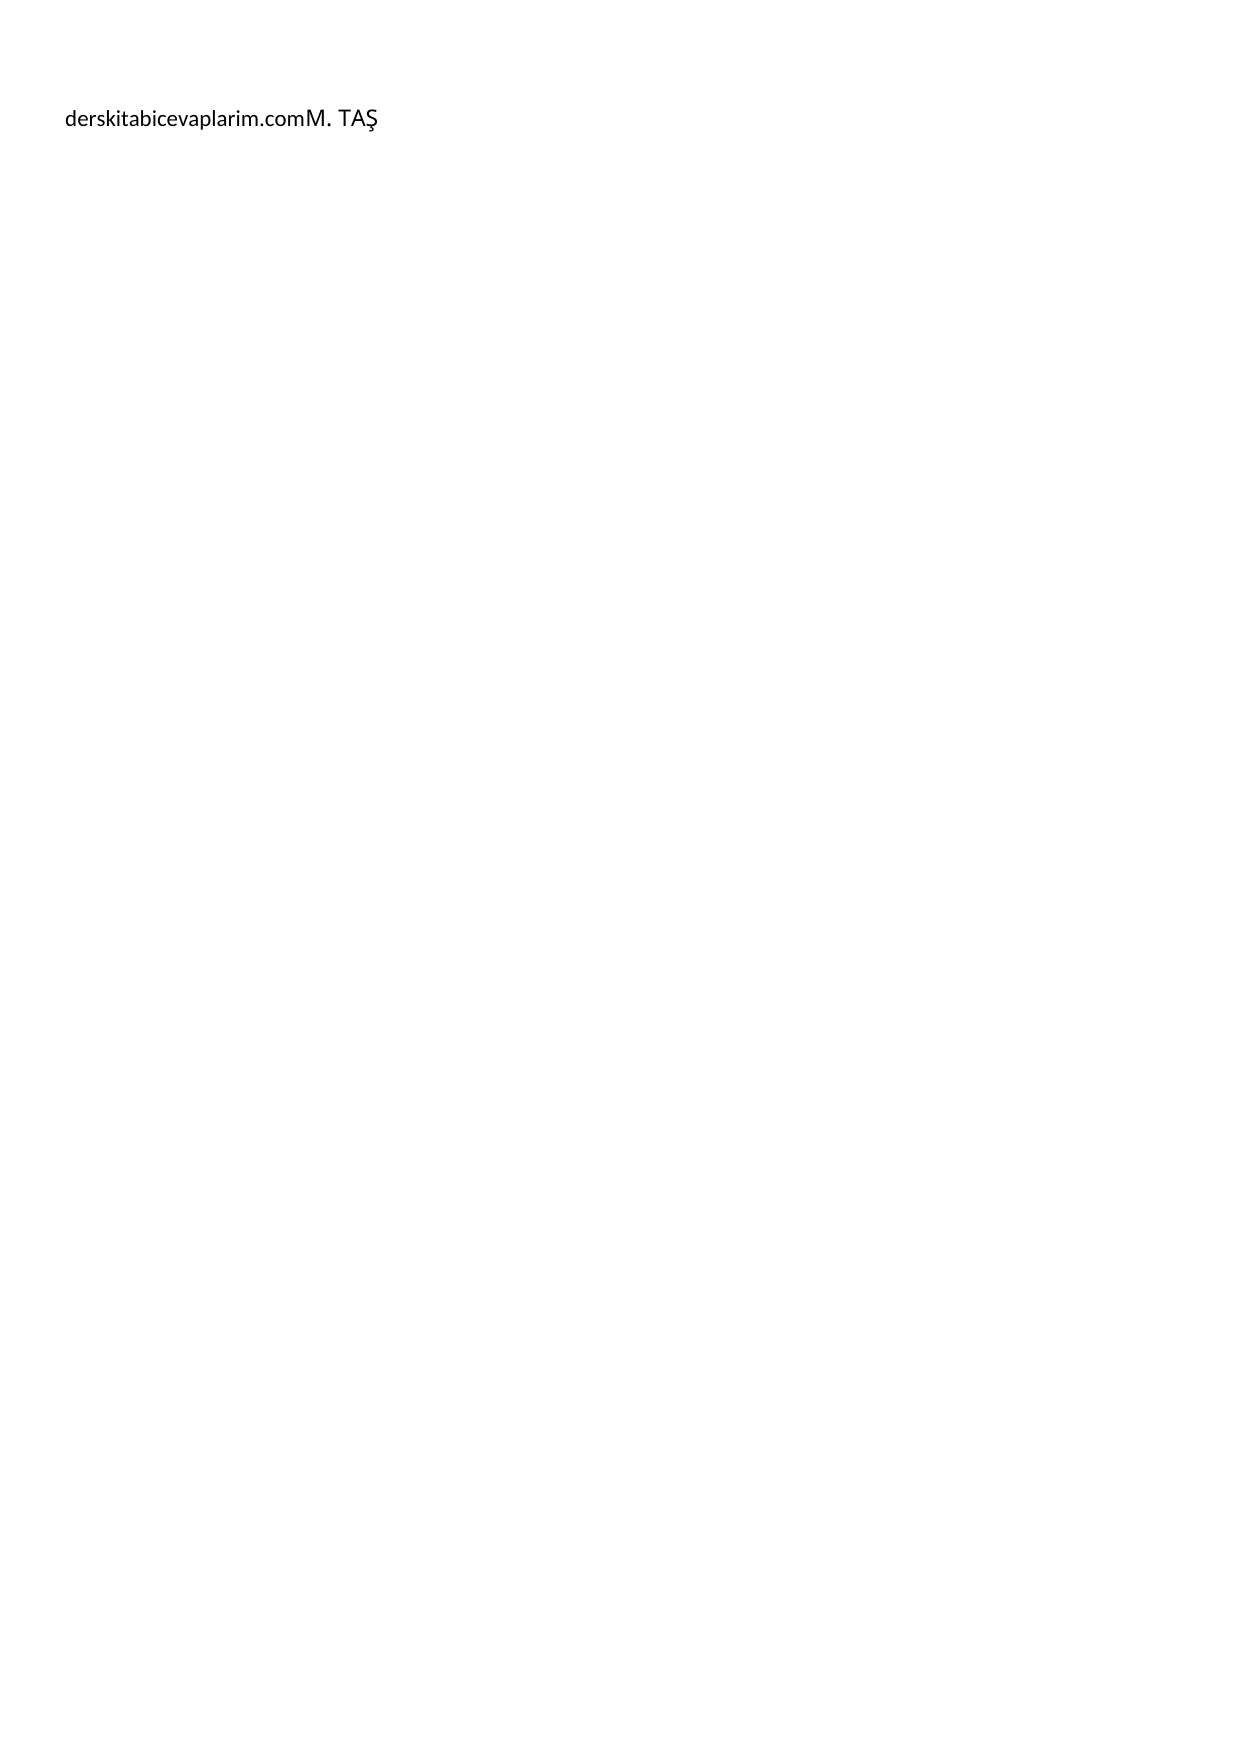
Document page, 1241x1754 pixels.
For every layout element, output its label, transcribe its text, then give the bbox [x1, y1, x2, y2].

text derskitabicevaplarim.comM. TAŞ [65, 102, 1187, 133]
